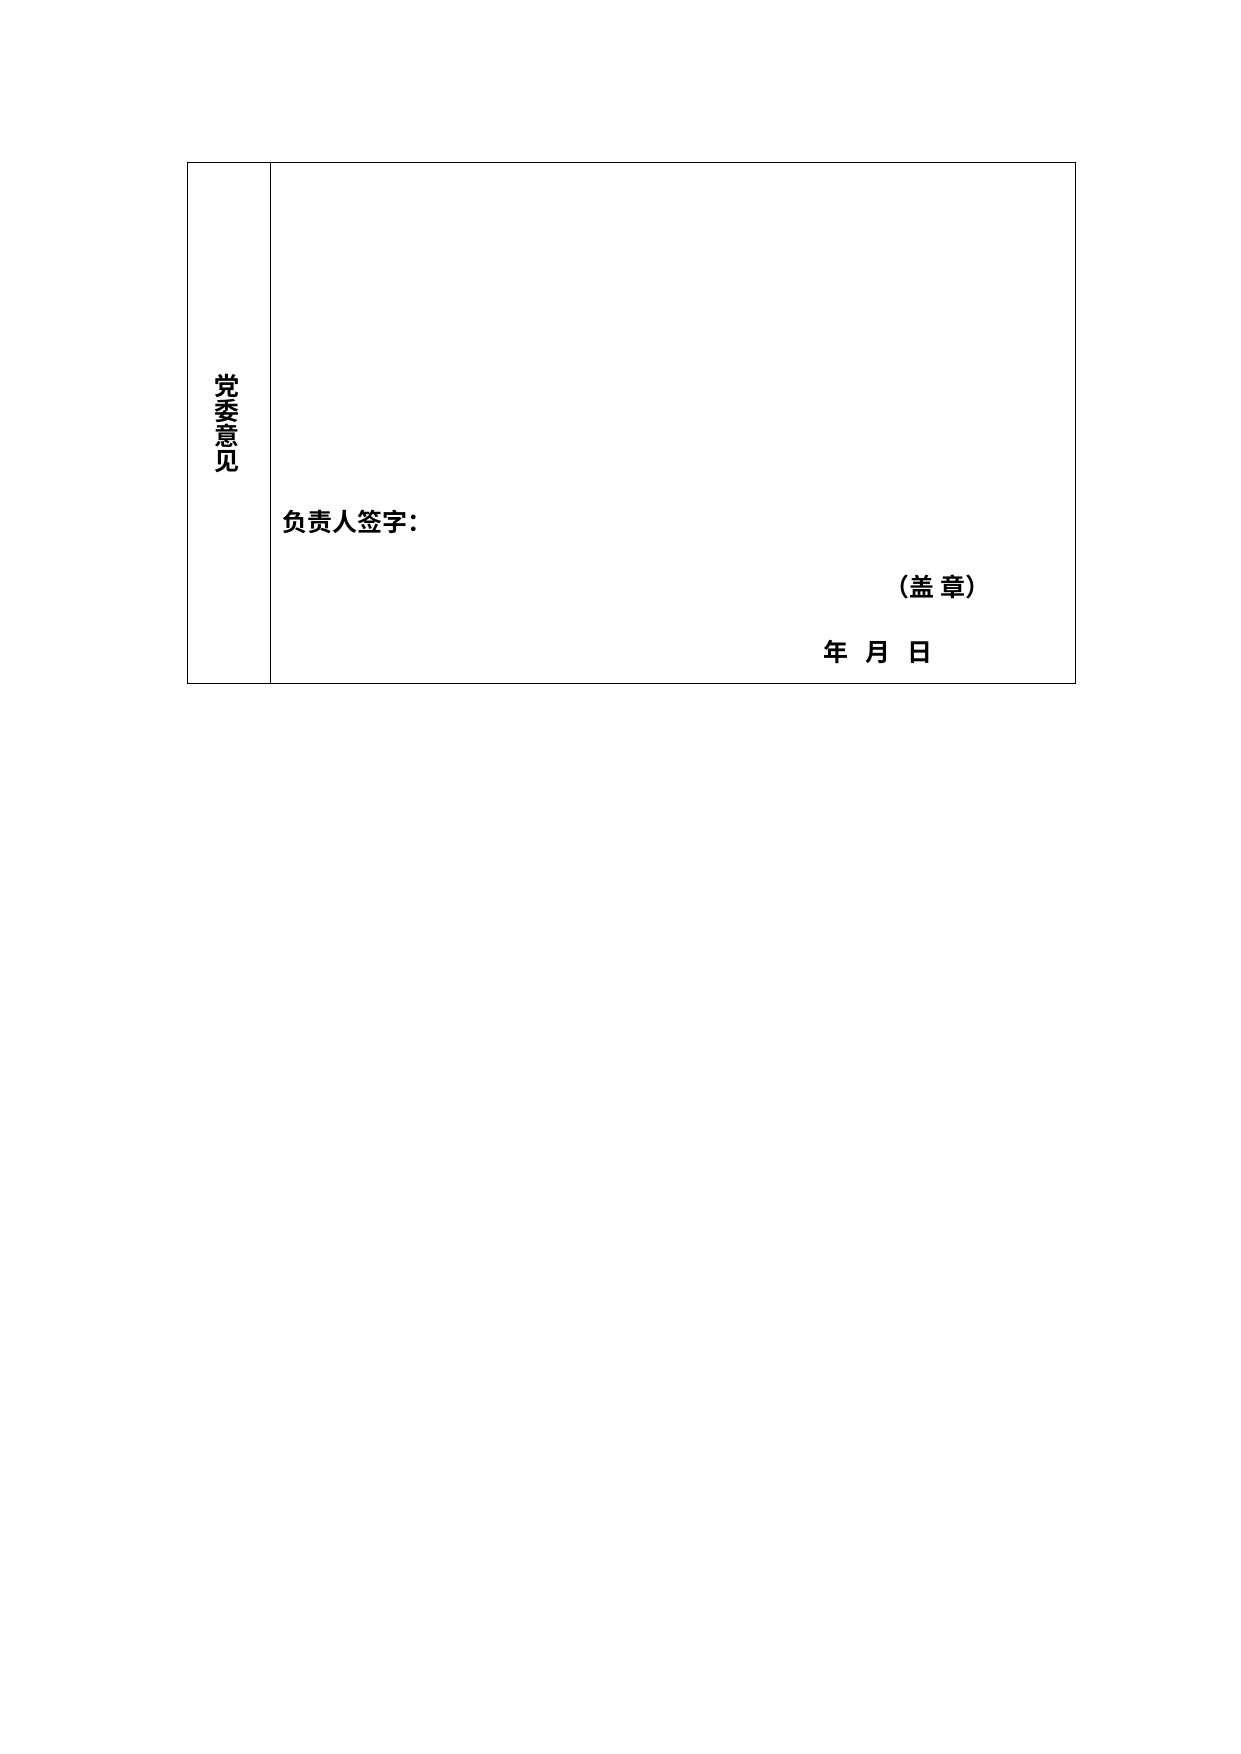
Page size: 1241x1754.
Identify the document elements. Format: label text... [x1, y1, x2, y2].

table_cell 负责人签字： （盖 章） 年 月 日 [271, 163, 1075, 683]
table_cell 党委意见 [188, 163, 270, 683]
